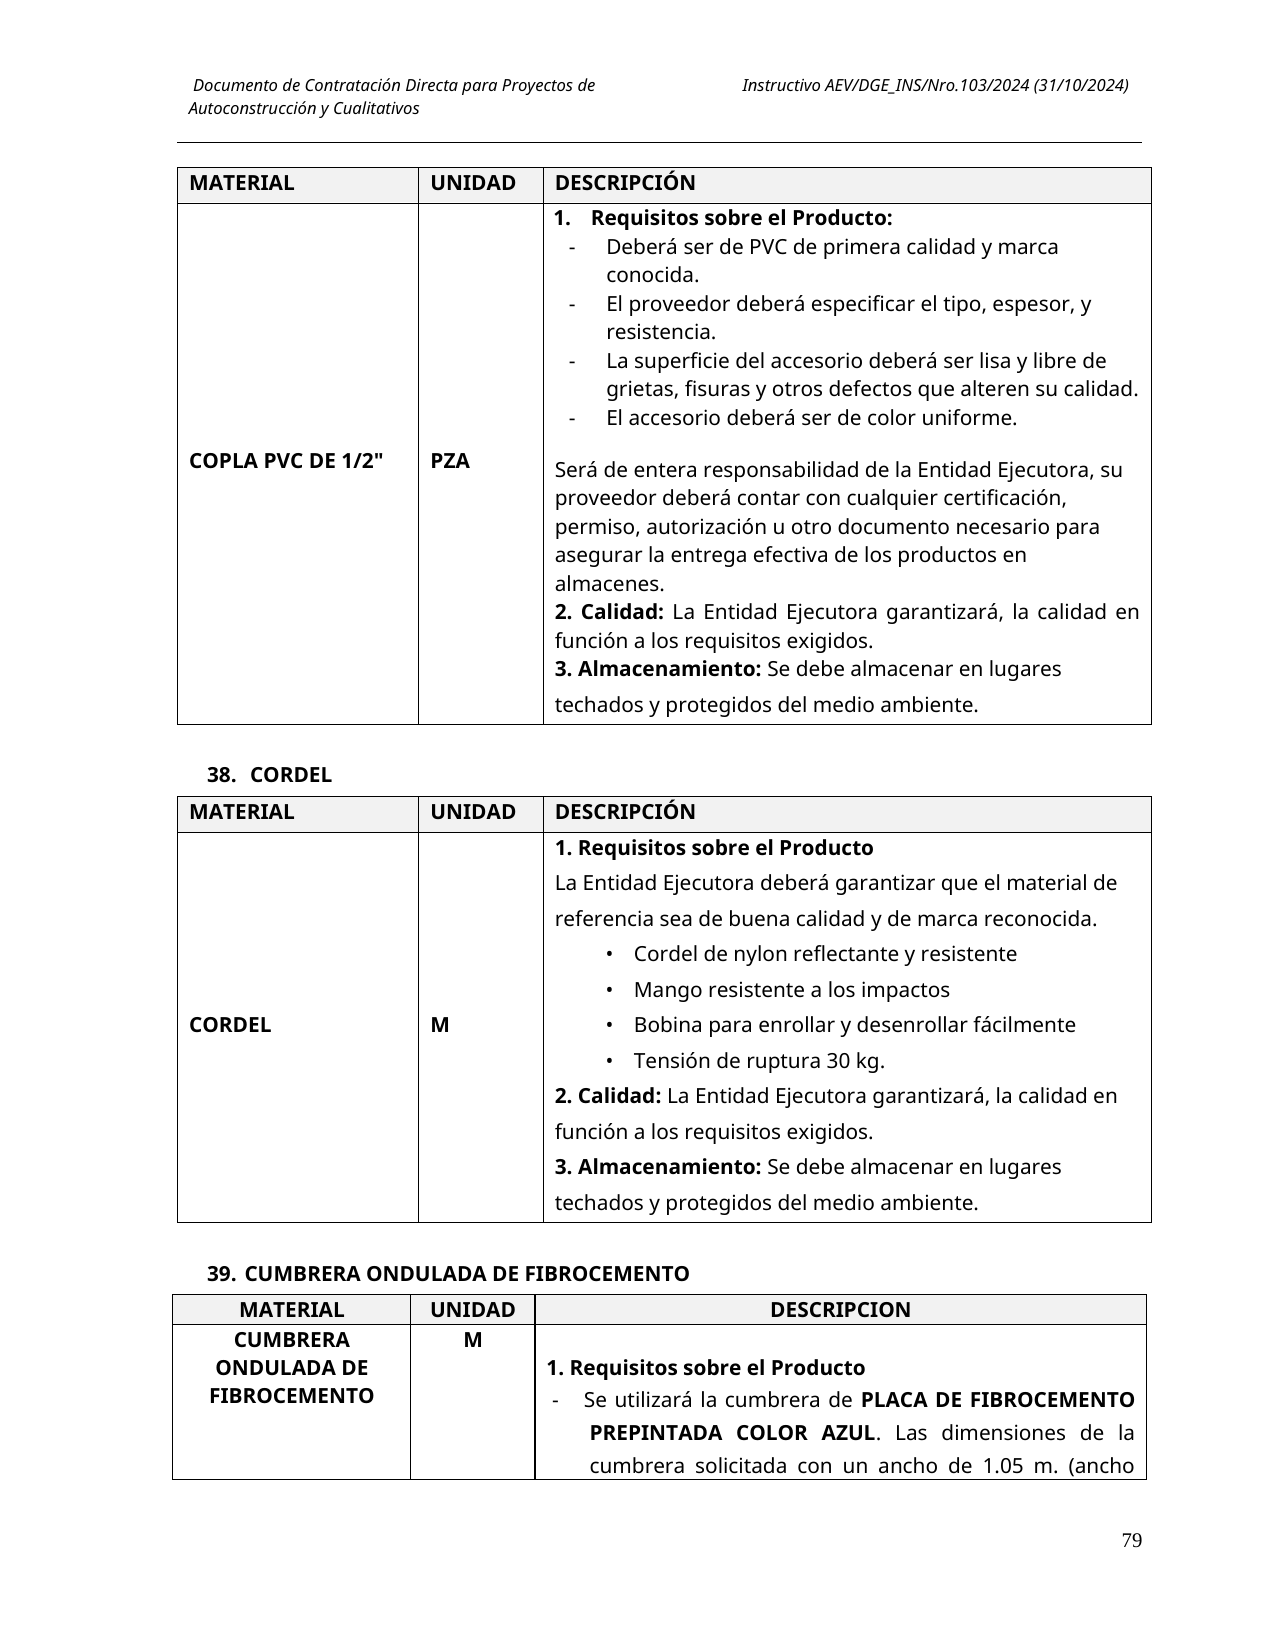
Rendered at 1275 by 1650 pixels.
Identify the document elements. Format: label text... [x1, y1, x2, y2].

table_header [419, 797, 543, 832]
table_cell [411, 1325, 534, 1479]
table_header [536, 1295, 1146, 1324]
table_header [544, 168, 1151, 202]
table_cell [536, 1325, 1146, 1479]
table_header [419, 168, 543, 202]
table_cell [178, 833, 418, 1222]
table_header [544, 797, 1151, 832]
list CORDEL [207, 761, 1142, 789]
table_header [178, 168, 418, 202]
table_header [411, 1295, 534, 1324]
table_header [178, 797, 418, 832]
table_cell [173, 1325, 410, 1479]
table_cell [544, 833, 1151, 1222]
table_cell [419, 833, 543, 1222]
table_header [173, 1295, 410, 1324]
list CUMBRERA ONDULADA DE FIBROCEMENTO [207, 1259, 1142, 1287]
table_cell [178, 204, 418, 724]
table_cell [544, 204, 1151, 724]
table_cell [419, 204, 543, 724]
